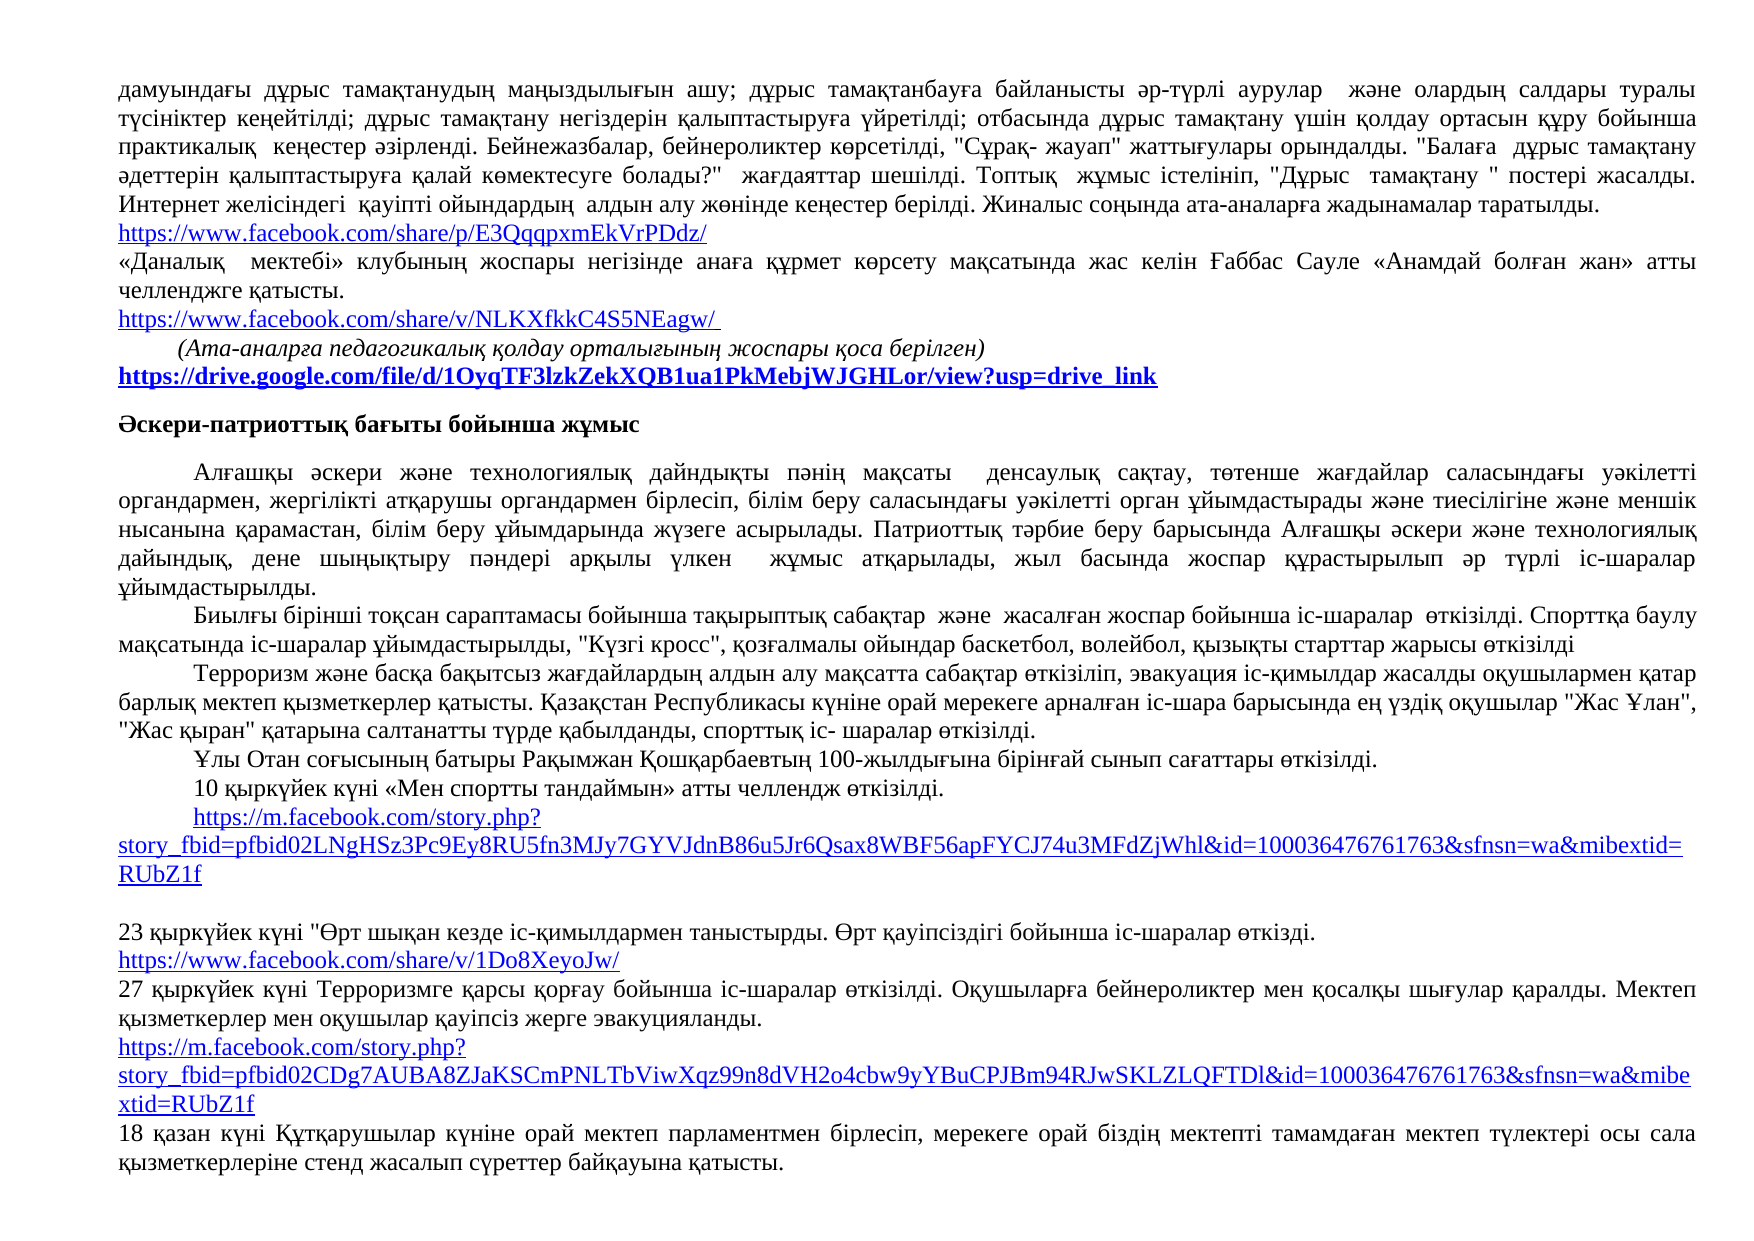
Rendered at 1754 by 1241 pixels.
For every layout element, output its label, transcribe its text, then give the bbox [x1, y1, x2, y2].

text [118, 74, 1698, 218]
text Ұлы Отан соғысының батыры Рақымжан Қошқарбаевтың 100-жылдығына бірінғай сынып сағаттары өткізілді. [118, 744, 1698, 773]
text Биылғы бірінші тоқсан сараптамасы бойынша тақырыптық сабақтар және жасалған жоспар бойынша іс-шаралар өткізілді. Спорттқа баулу мақсатында іс-шаралар ұйымдастырылды, "Күзгі кросс", қозғалмалы ойындар баскетбол, волейбол, қызықты старттар жарысы өткізілді [118, 601, 1698, 658]
text https://www.facebook.com/share/p/E3QqqpxmEkVrPDdz/ [118, 218, 1698, 246]
text (Ата-аналрға педагогикалық қолдау орталығының жоспары қоса берілген) [118, 333, 1698, 361]
text Алғашқы әскери және технологиялық дайндықты пәнің мақсаты денсаулық сақтау, төтенше жағдайлар саласындағы уәкілетті органдармен, жергілікті атқарушы органдармен бірлесіп, білім беру саласындағы уәкілетті орган ұйымдастырады және тиесілігіне және меншік нысанына қарамастан, білім беру ұйымдарында жүзеге асырылады. Патриоттық тәрбие беру барысында Алғашқы әскери және технологиялық дайындық, дене шыңықтыру пәндері арқылы үлкен жұмыс атқарылады, жыл басында жоспар құрастырылып әр түрлі іс-шаралар ұйымдастырылды. [118, 457, 1698, 601]
text https://www.facebook.com/share/v/1Do8ХeyoJw/ [118, 946, 1698, 974]
text 23 қыркүйек күні "Өрт шықан кезде іс-қимылдармен таныстырды. Өрт қауіпсіздігі бойынша іс-шаралар өткізді. [118, 917, 1698, 946]
text 10 қыркүйек күні «Мен спортты тандаймын» атты челлендж өткізілді. [118, 773, 1698, 802]
text Терроризм және басқа бақытсыз жағдайлардың алдын алу мақсатта сабақтар өткізіліп, эвакуация іс-қимылдар жасалды оқушылармен қатар барлық мектеп қызметкерлер қатысты. Қазақстан Республикасы күніне орай мерекеге арналған іс-шара барысында ең үздіқ оқушылар "Жас Ұлан", "Жас қыран" қатарына салтанатты түрде қабылданды, спорттық іс- шаралар өткізілді. [118, 658, 1698, 744]
text https://www.facebook.com/share/v/NLKXfkkC4S5NEagw/ [118, 304, 1698, 333]
text Әскери-патриоттық бағыты бойынша жұмыс [118, 409, 1698, 438]
text 18 қазан күні Құтқарушылар күніне орай мектеп парламентмен бірлесіп, мерекеге орай біздің мектепті тамамдаған мектеп түлектері осы сала қызметкерлеріне стенд жасалып сүреттер байқауына қатысты. [118, 1118, 1698, 1176]
text https://drive.google.com/file/d/1OyqTF3lzkZekXQB1ua1PkMebjWJGHLor/view?usp=drive_link [118, 361, 1698, 390]
text https://m.facebook.com/story.php?story_fbid=pfbid02CDg7AUBA8ZJaKSCmPNLTbViwXqz99n8dVH2o4cbw9yYBuCPJBm94RJwSKLZLQFTDl&id=100036476761763&sfnsn=wa&mibextid=RUbZ1f [118, 1032, 1698, 1118]
text «Даналық мектебі» клубының жоспары негізінде анаға құрмет көрсету мақсатында жас келін Ғаббас Сауле «Анамдай болған жан» атты челленджге қатысты. [118, 246, 1698, 304]
text 27 қыркүйек күні Терроризмге қарсы қорғау бойынша іс-шаралар өткізілді. Оқушыларға бейнероликтер мен қосалқы шығулар қаралды. Мектеп қызметкерлер мен оқушылар қауіпсіз жерге эвакуцияланды. [118, 974, 1698, 1032]
text https://m.facebook.com/story.php?story_fbid=pfbid02LNgHSz3Pc9Ey8RU5fn3MJy7GYVJdnB86u5Jr6Qsax8WBF56apFYCJ74u3MFdZjWhl&id=100036476761763&sfnsn=wa&mibextid=RUbZ1f [118, 802, 1698, 888]
